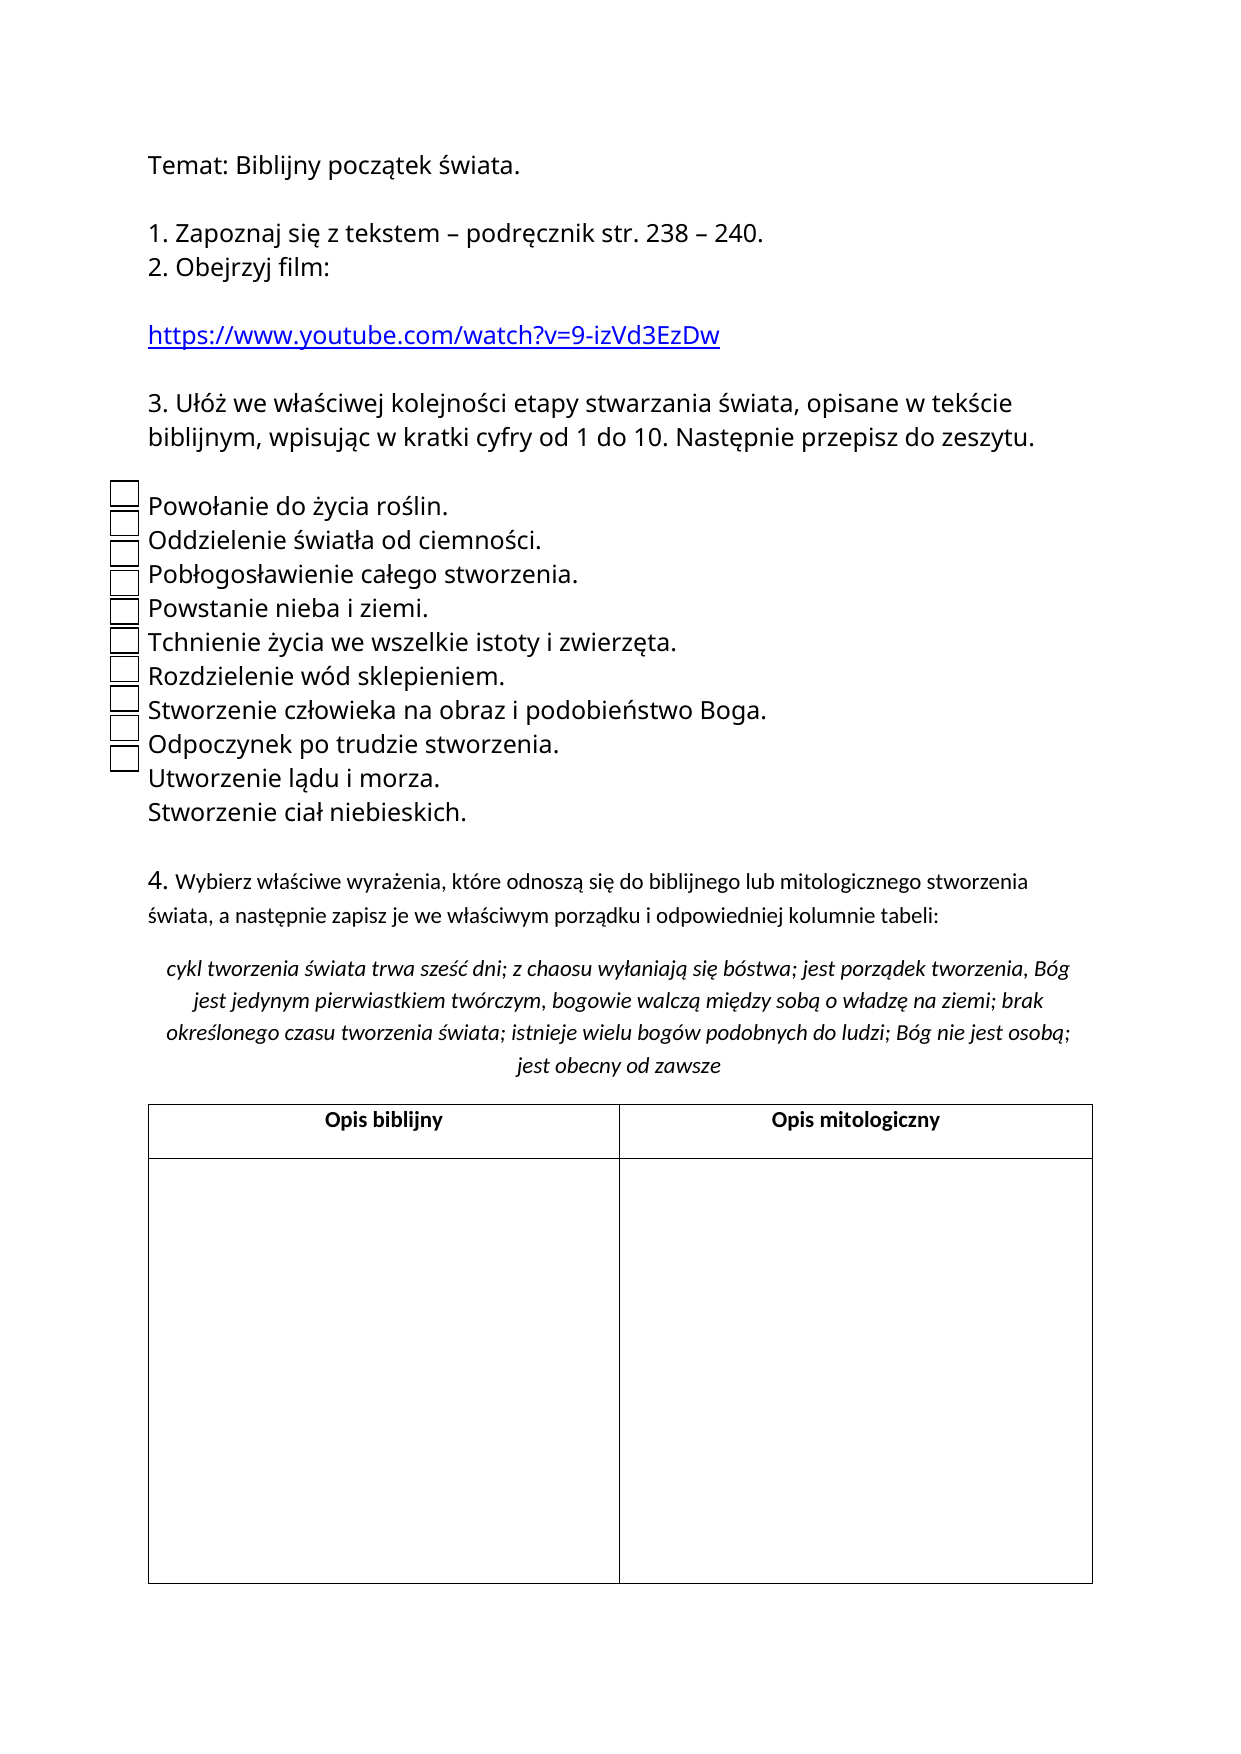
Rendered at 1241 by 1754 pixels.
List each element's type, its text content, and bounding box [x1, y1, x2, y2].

list Powołanie do życia roślin. [148, 488, 1093, 522]
list Temat: Biblijny początek świata. [148, 148, 1093, 182]
list Odpoczynek po trudzie stworzenia. [148, 727, 1093, 761]
list 1. Zapoznaj się z tekstem – podręcznik str. 238 – 240. 2. Obejrzyj film: [148, 216, 1093, 284]
text 4. Wybierz właściwe wyrażenia, które odnoszą się do biblijnego lub mitologicznego stworzenia świata, a następnie zapisz je we właściwym porządku i odpowiedniej kolumnie tabeli: [148, 863, 1093, 929]
table_header Opis mitologiczny [620, 1105, 1092, 1157]
list Tchnienie życia we wszelkie istoty i zwierzęta. [148, 624, 1093, 658]
list Powstanie nieba i ziemi. [148, 590, 1093, 624]
table_cell [149, 1159, 619, 1582]
text cykl tworzenia świata trwa sześć dni; z chaosu wyłaniają się bóstwa; jest porządek tworzenia, Bóg jest jedynym pierwiastkiem twórczym, bogowie walczą między sobą o władzę na ziemi; brak określonego czasu tworzenia świata; istnieje wielu bogów podobnych do ludzi; Bóg nie jest osobą; jest obecny od zawsze [148, 954, 1093, 1079]
table_cell [620, 1159, 1092, 1582]
list Utworzenie lądu i morza. [148, 761, 1093, 795]
list https://www.youtube.com/watch?v=9-izVd3EzDw [148, 318, 1093, 352]
table_header Opis biblijny [149, 1105, 619, 1157]
list Stworzenie ciał niebieskich. [148, 795, 1093, 829]
list Stworzenie człowieka na obraz i podobieństwo Boga. [148, 693, 1093, 727]
list Oddzielenie światła od ciemności. [148, 522, 1093, 556]
list Rozdzielenie wód sklepieniem. [148, 658, 1093, 693]
list Pobłogosławienie całego stworzenia. [148, 556, 1093, 590]
list 3. Ułóż we właściwej kolejności etapy stwarzania świata, opisane w tekście biblijnym, wpisując w kratki cyfry od 1 do 10. Następnie przepisz do zeszytu. [148, 386, 1093, 454]
